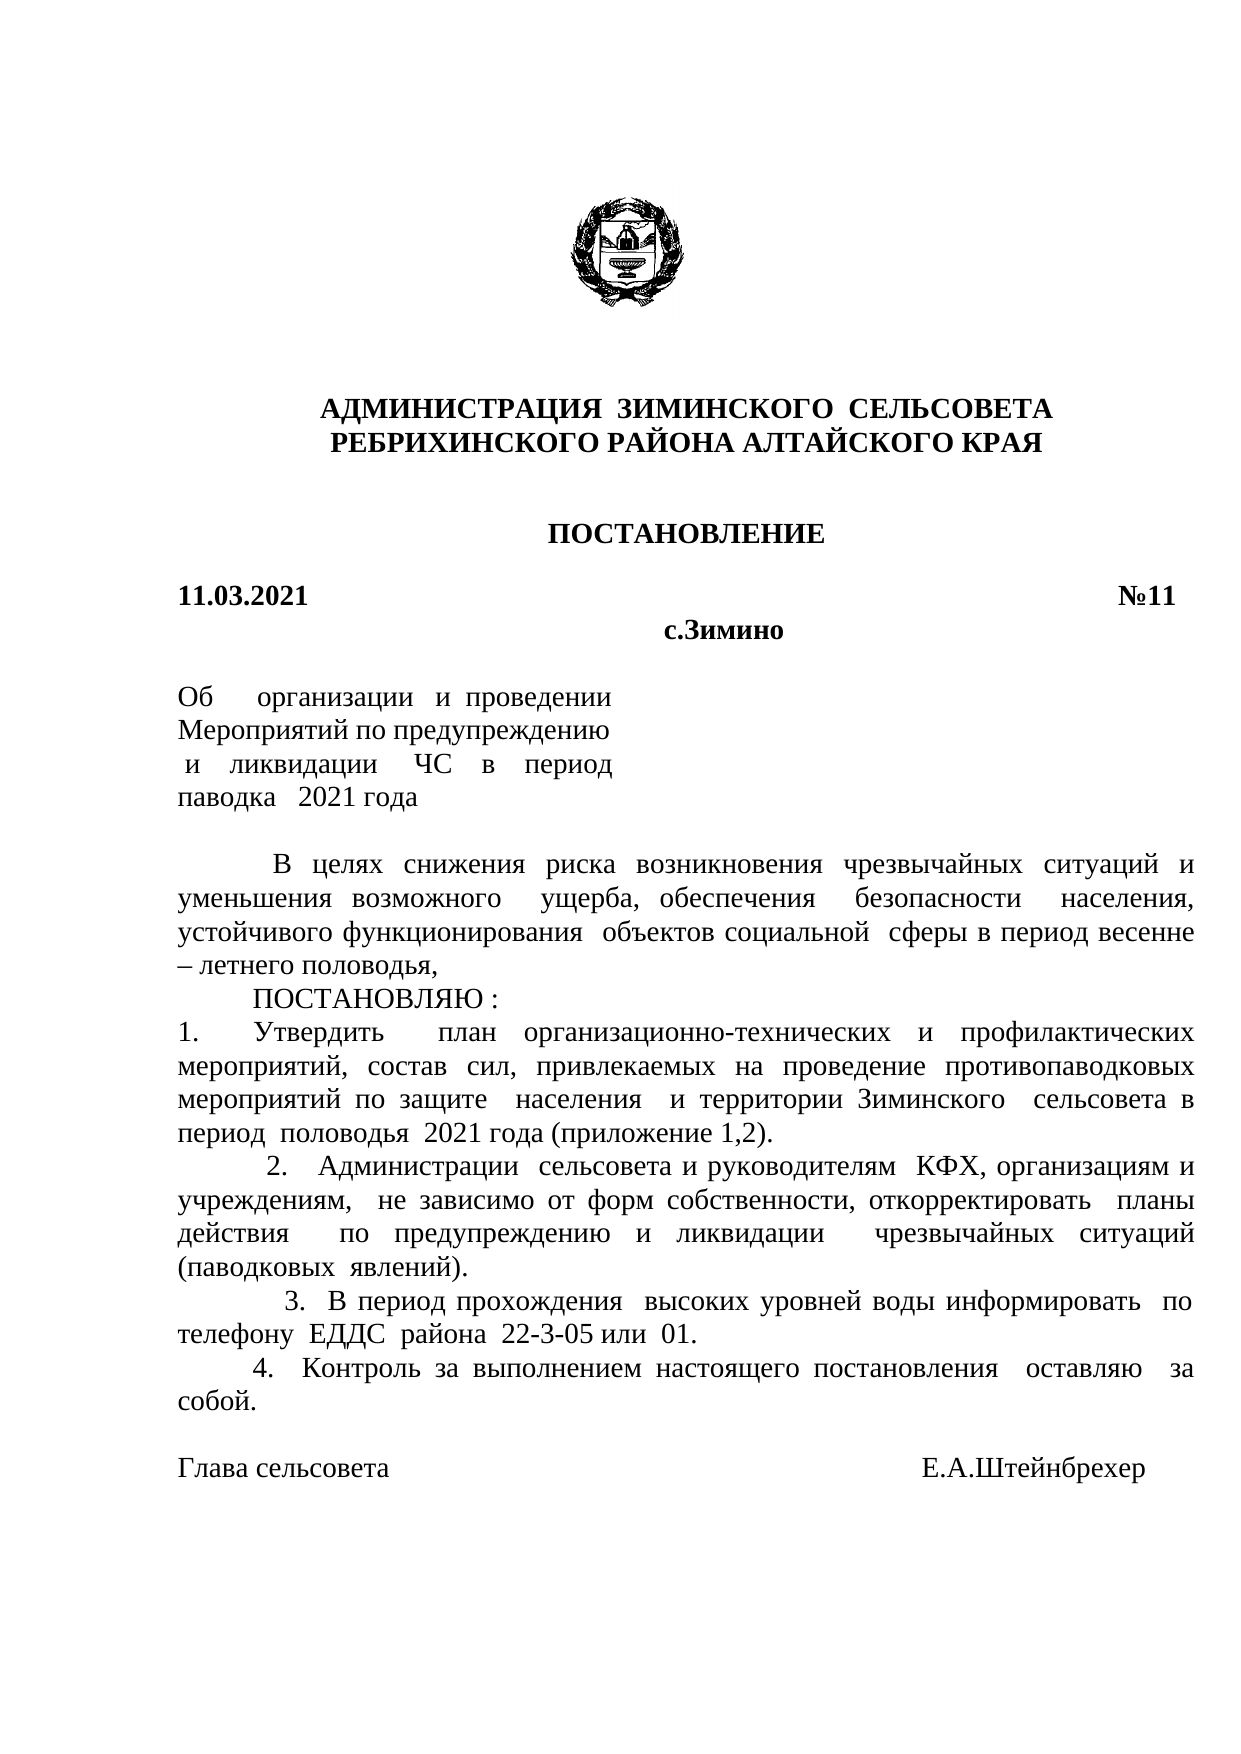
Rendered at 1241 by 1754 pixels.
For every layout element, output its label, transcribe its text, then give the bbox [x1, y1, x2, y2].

picture [539, 180, 719, 325]
text В целях снижения риска возникновения чрезвычайных ситуаций и уменьшения возможного ущерба, обеспечения безопасности населения, устойчивого функционирования объектов социальной сферы в период весенне – летнего половодья, [177, 847, 1196, 981]
text 11.03.2021 №11 [177, 578, 1196, 612]
text и ликвидации ЧС в период [177, 746, 1196, 779]
text 3. В период прохождения высоких уровней воды информировать по телефону ЕДДС района 22-3-05 или 01. [177, 1283, 1196, 1350]
subtitle АДМИНИСТРАЦИЯ ЗИМИНСКОГО СЕЛЬСОВЕТА [177, 391, 1196, 425]
text Глава сельсовета Е.А.Штейнбрехер [177, 1450, 1196, 1484]
text Об организации и проведении [177, 679, 1196, 712]
text ПОСТАНОВЛЯЮ : [177, 981, 1196, 1014]
text с.Зимино [177, 612, 1196, 645]
text паводка 2021 года [177, 779, 1196, 813]
subtitle ПОСТАНОВЛЕНИЕ [177, 516, 1196, 549]
subtitle РЕБРИХИНСКОГО РАЙОНА АЛТАЙСКОГО КРАЯ [177, 425, 1196, 458]
text 4. Контроль за выполнением настоящего постановления оставляю за собой. [177, 1350, 1196, 1417]
text 1. Утвердить план организационно-технических и профилактических мероприятий, состав сил, привлекаемых на проведение противопаводковых мероприятий по защите населения и территории Зиминского сельсовета в период половодья 2021 года (приложение 1,2). [177, 1014, 1196, 1148]
text 2. Администрации сельсовета и руководителям КФХ, организациям и учреждениям, не зависимо от форм собственности, откорректировать планы действия по предупреждению и ликвидации чрезвычайных ситуаций (паводковых явлений). [177, 1148, 1196, 1283]
text Мероприятий по предупреждению [177, 712, 1196, 746]
